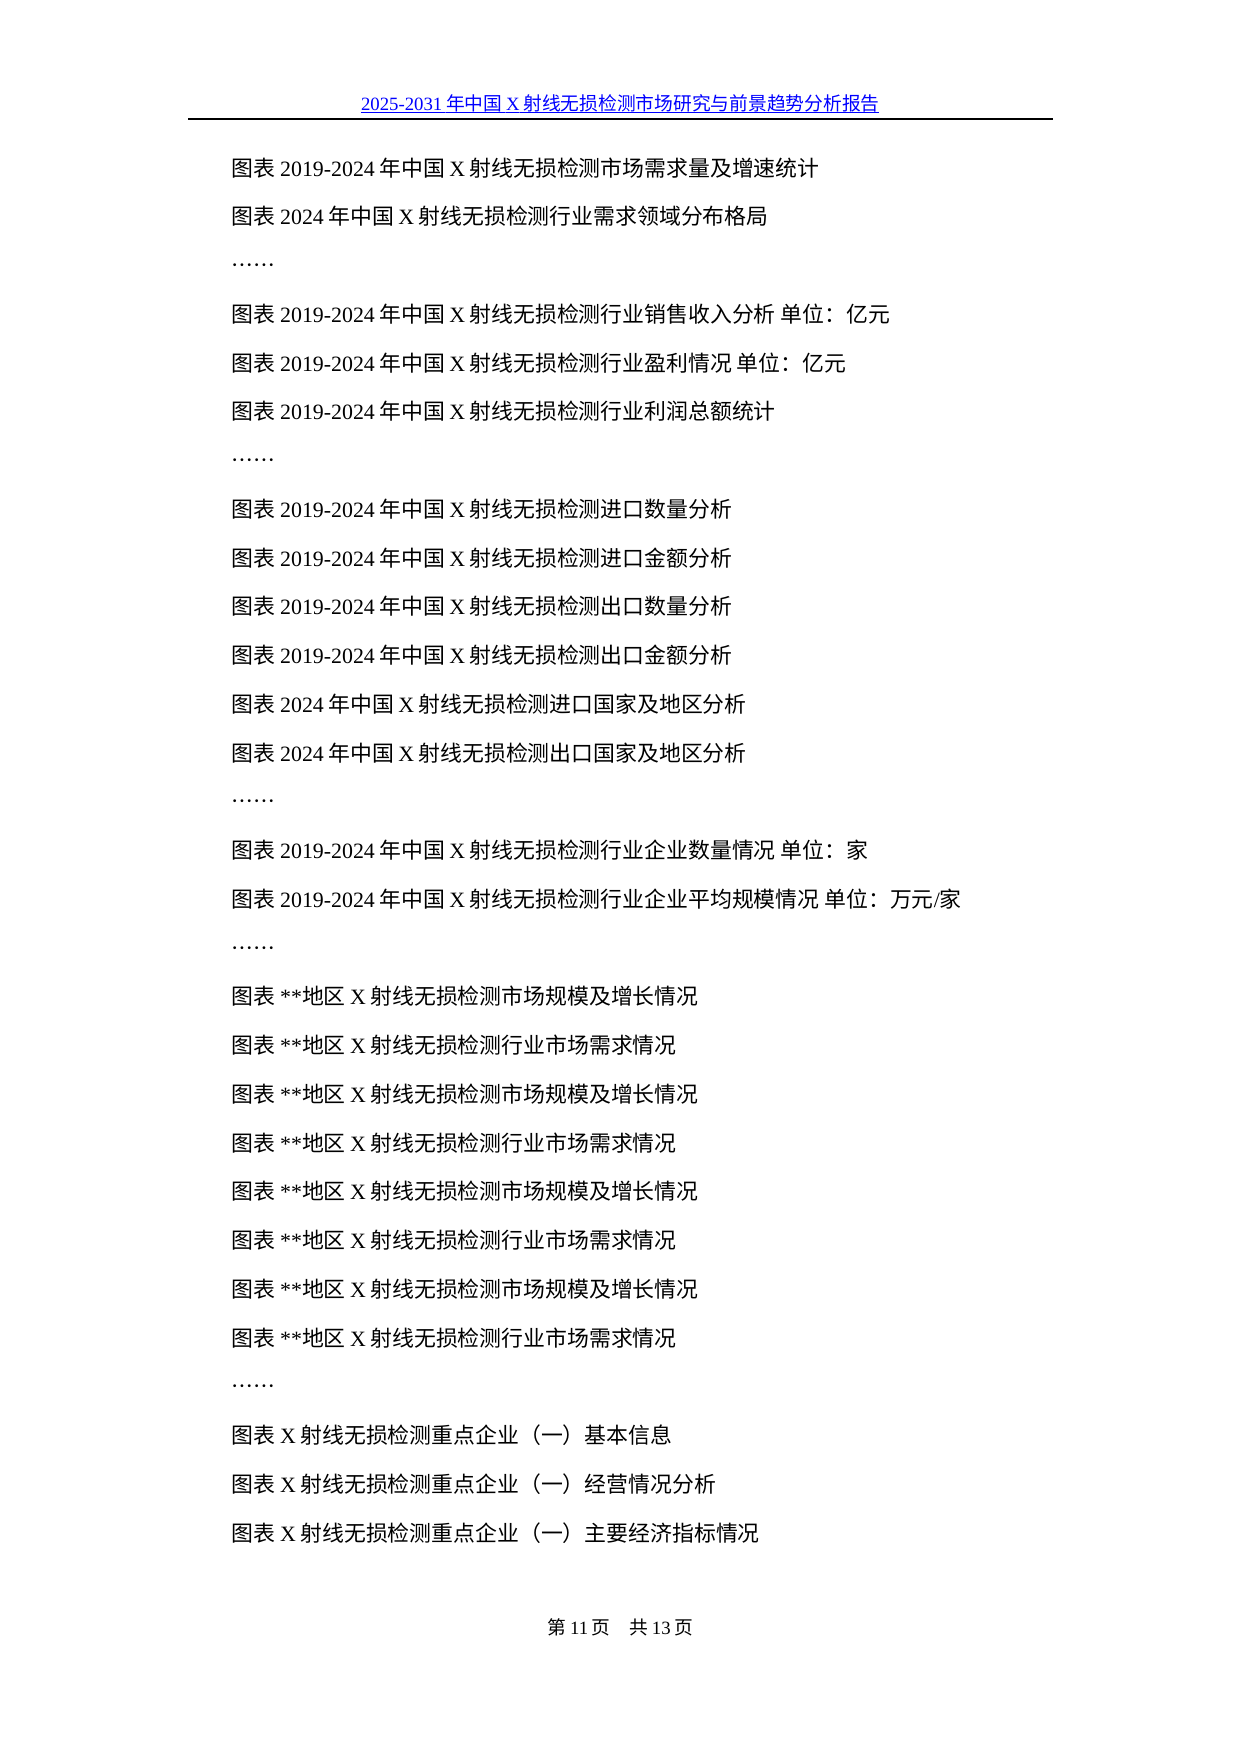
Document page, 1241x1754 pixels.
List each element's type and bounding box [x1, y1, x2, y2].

text [187, 150, 1053, 1548]
